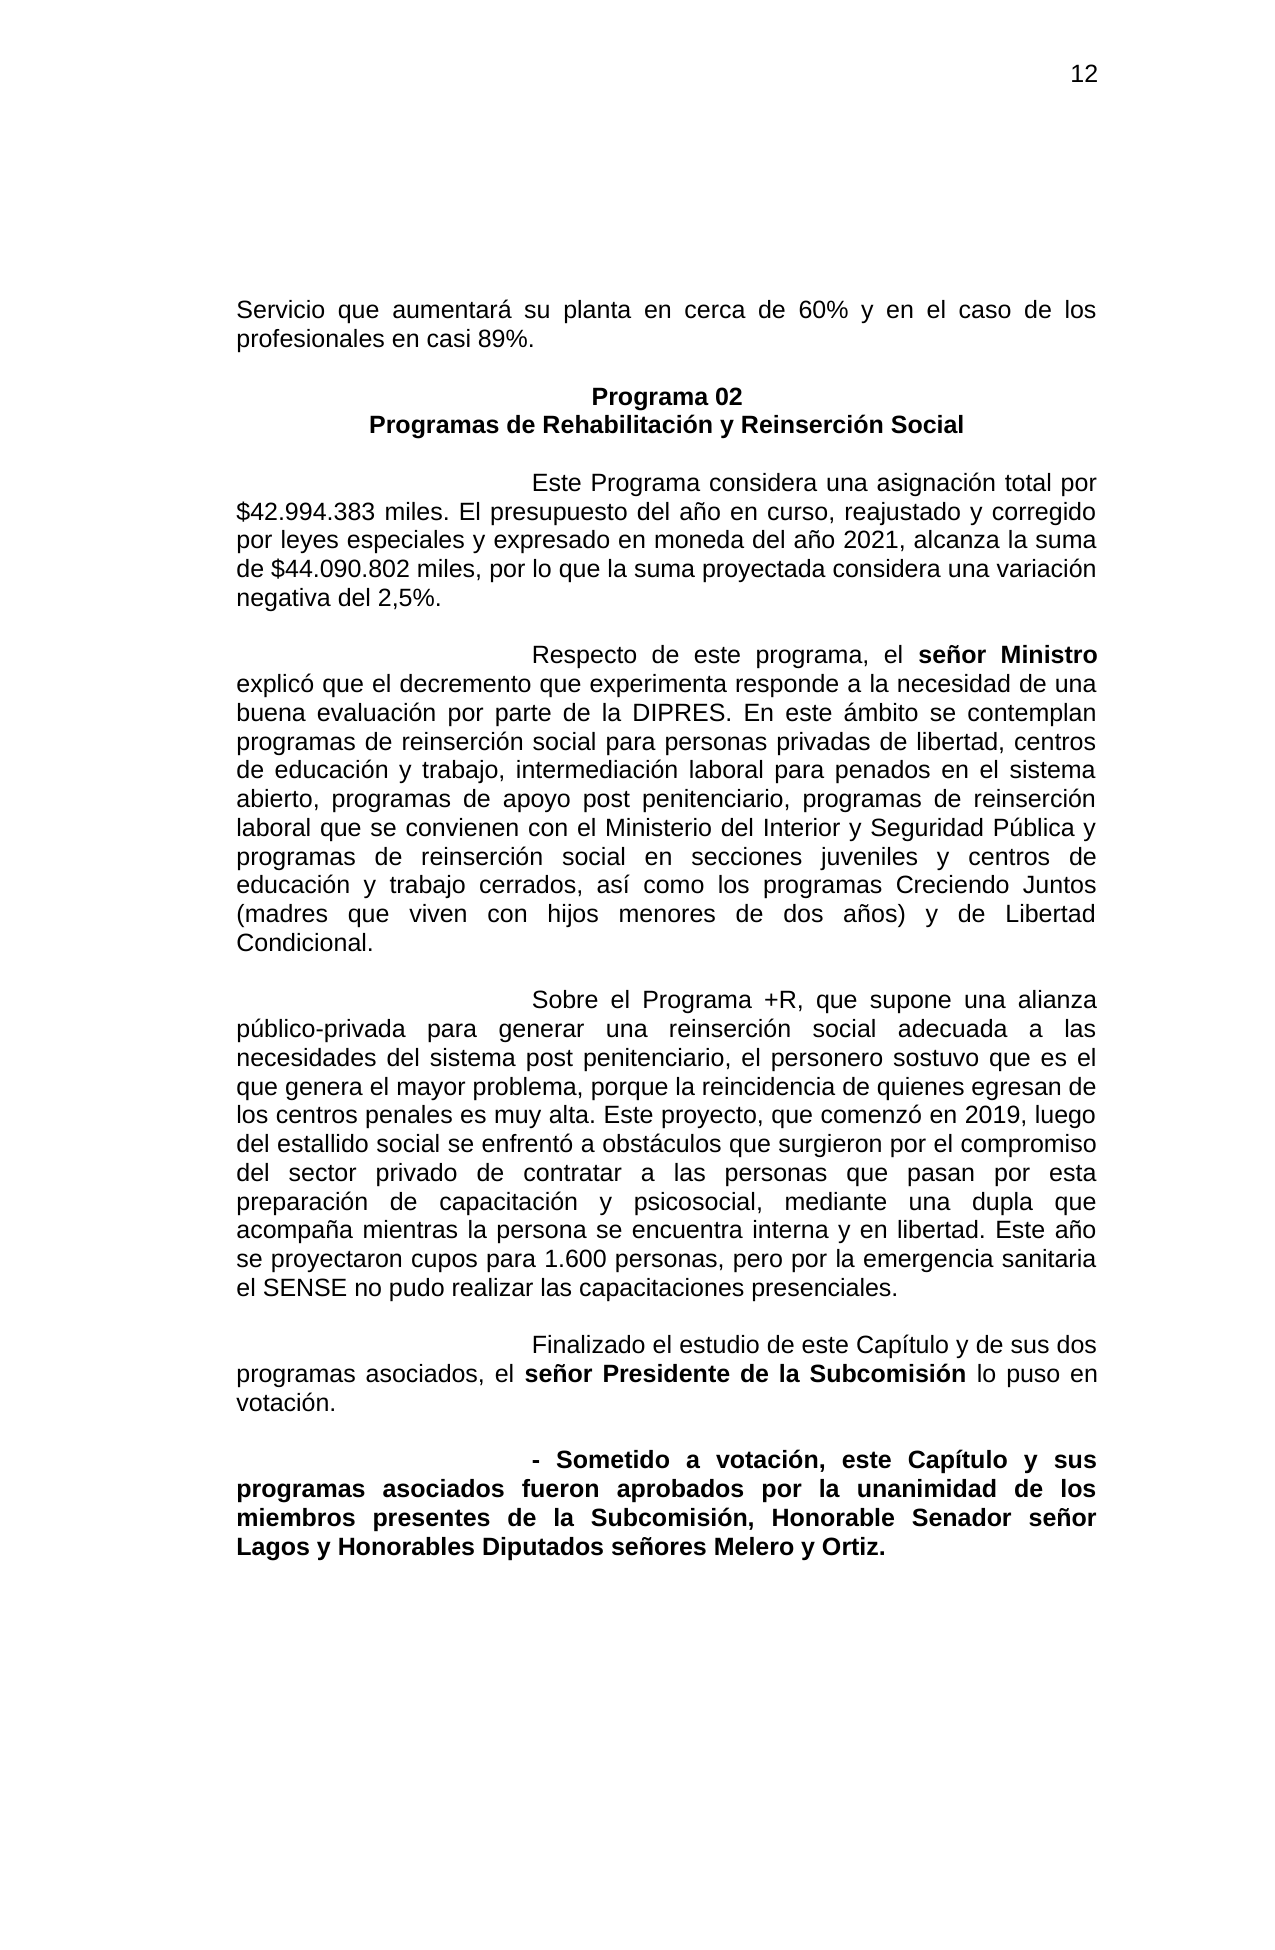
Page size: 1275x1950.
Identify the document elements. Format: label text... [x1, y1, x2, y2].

text Este Programa considera una asignación total por $42.994.383 miles. El presupuesto del año en curso, reajustado y corregido por leyes especiales y expresado en moneda del año 2021, alcanza la suma de $44.090.802 miles, por lo que la suma proyectada considera una variación negativa del 2,5%. [236, 468, 1098, 612]
text Programa 02 [236, 382, 1098, 410]
text Finalizado el estudio de este Capítulo y de sus dos programas asociados, el señor Presidente de la Subcomisión lo puso en votación. [236, 1330, 1098, 1417]
text - Sometido a votación, este Capítulo y sus programas asociados fueron aprobados por la unanimidad de los miembros presentes de la Subcomisión, Honorable Senador señor Lagos y Honorables Diputados señores Melero y Ortiz. [236, 1445, 1098, 1560]
text Sobre el Programa +R, que supone una alianza público-privada para generar una reinserción social adecuada a las necesidades del sistema post penitenciario, el personero sostuvo que es el que genera el mayor problema, porque la reincidencia de quienes egresan de los centros penales es muy alta. Este proyecto, que comenzó en 2019, luego del estallido social se enfrentó a obstáculos que surgieron por el compromiso del sector privado de contratar a las personas que pasan por esta preparación de capacitación y psicosocial, mediante una dupla que acompaña mientras la persona se encuentra interna y en libertad. Este año se proyectaron cupos para 1.600 personas, pero por la emergencia sanitaria el SENSE no pudo realizar las capacitaciones presenciales. [236, 985, 1098, 1302]
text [236, 295, 1098, 353]
text Respecto de este programa, el señor Ministro explicó que el decremento que experimenta responde a la necesidad de una buena evaluación por parte de la DIPRES. En este ámbito se contemplan programas de reinserción social para personas privadas de libertad, centros de educación y trabajo, intermediación laboral para penados en el sistema abierto, programas de apoyo post penitenciario, programas de reinserción laboral que se convienen con el Ministerio del Interior y Seguridad Pública y programas de reinserción social en secciones juveniles y centros de educación y trabajo cerrados, así como los programas Creciendo Juntos (madres que viven con hijos menores de dos años) y de Libertad Condicional. [236, 640, 1098, 957]
text Programas de Rehabilitación y Reinserción Social [236, 410, 1098, 439]
